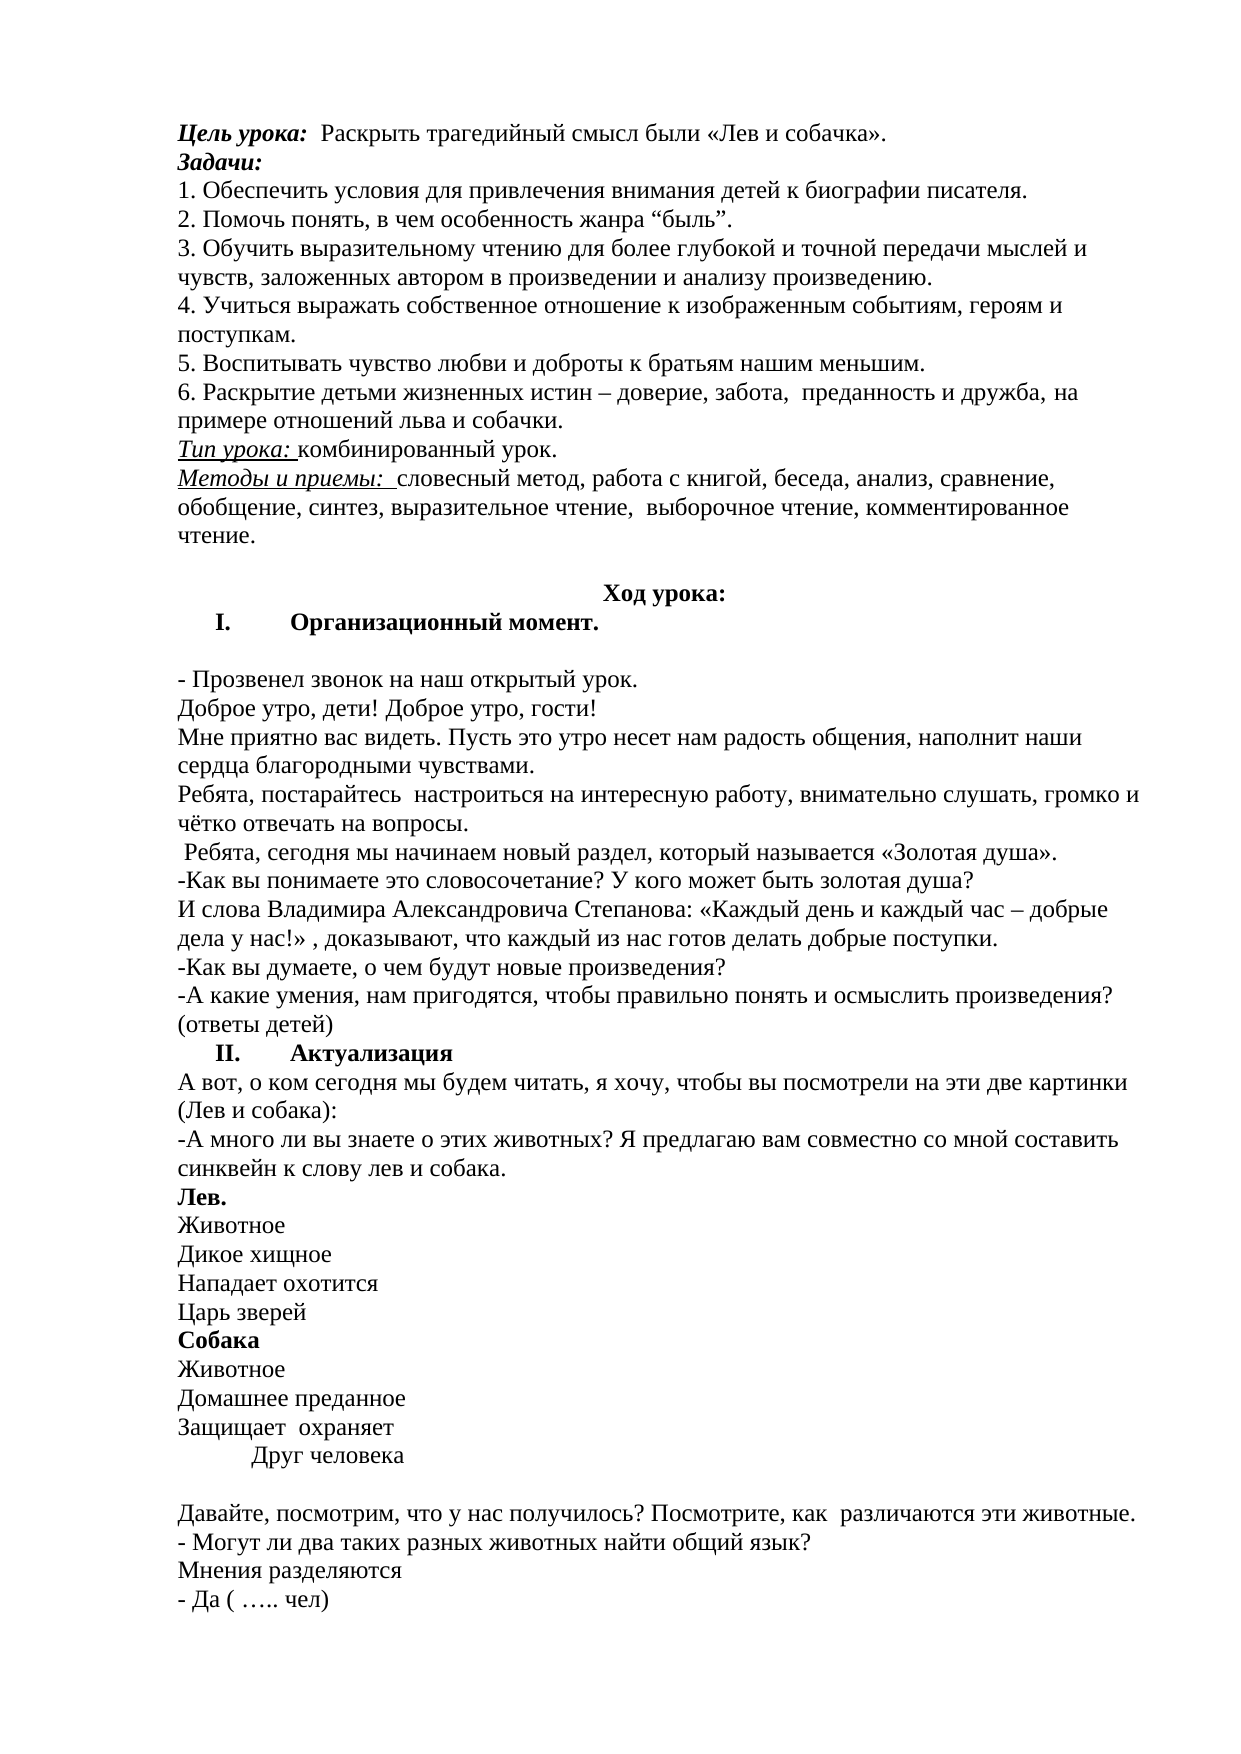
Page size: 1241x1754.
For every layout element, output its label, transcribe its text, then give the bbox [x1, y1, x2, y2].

list Организационный момент. [215, 607, 1152, 636]
text Ребята, постарайтесь настроиться на интересную работу, внимательно слушать, громко и чётко отвечать на вопросы. [177, 779, 1152, 837]
text Методы и приемы: словесный метод, работа с книгой, беседа, анализ, сравнение, обобщение, синтез, выразительное чтение, выборочное чтение, комментированное чтение. [177, 463, 1152, 549]
text Мнения разделяются [177, 1556, 1152, 1584]
text Царь зверей [177, 1297, 1152, 1326]
text - Да ( ….. чел) [177, 1584, 1152, 1613]
text Животное [177, 1354, 1152, 1383]
text Нападает охотится [177, 1268, 1152, 1297]
text Мне приятно вас видеть. Пусть это утро несет нам радость общения, наполнит наши сердца благородными чувствами. [177, 722, 1152, 779]
text Животное [177, 1211, 1152, 1239]
text Друг человека [177, 1441, 1152, 1469]
text -А много ли вы знаете о этих животных? Я предлагаю вам совместно со мной составить синквейн к слову лев и собака. [177, 1124, 1152, 1182]
text Собака [177, 1326, 1152, 1354]
text 1. Обеспечить условия для привлечения внимания детей к биографии писателя. [177, 176, 1152, 204]
text -А какие умения, нам пригодятся, чтобы правильно понять и осмыслить произведения? (ответы детей) [177, 981, 1152, 1038]
text 2. Помочь понять, в чем особенность жанра “быль”. [177, 204, 1152, 233]
text 6. Раскрытие детьми жизненных истин – доверие, забота, преданность и дружба, на примере отношений льва и собачки. [177, 377, 1152, 434]
text Цель урока: Раскрыть трагедийный смысл были «Лев и собачка». [177, 118, 1152, 147]
text Домашнее преданное [177, 1383, 1152, 1412]
text Защищает охраняет [177, 1412, 1152, 1441]
text И слова Владимира Александровича Степанова: «Каждый день и каждый час – добрые дела у нас!» , доказывают, что каждый из нас готов делать добрые поступки. [177, 894, 1152, 952]
text Тип урока: комбинированный урок. [177, 434, 1152, 463]
list Актуализация [215, 1038, 1152, 1067]
text А вот, о ком сегодня мы будем читать, я хочу, чтобы вы посмотрели на эти две картинки (Лев и собака): [177, 1067, 1152, 1124]
text Доброе утро, дети! Доброе утро, гости! [177, 693, 1152, 722]
text Ход урока: [177, 578, 1152, 607]
text Задачи: [177, 147, 1152, 176]
text Давайте, посмотрим, что у нас получилось? Посмотрите, как различаются эти животные. [177, 1498, 1152, 1527]
text Лев. [177, 1182, 1152, 1211]
text 4. Учиться выражать собственное отношение к изображенным событиям, героям и поступкам. [177, 291, 1152, 348]
text -Как вы понимаете это словосочетание? У кого может быть золотая душа? [177, 866, 1152, 894]
text -Как вы думаете, о чем будут новые произведения? [177, 952, 1152, 981]
text 5. Воспитывать чувство любви и доброты к братьям нашим меньшим. [177, 348, 1152, 377]
text Дикое хищное [177, 1239, 1152, 1268]
text - Прозвенел звонок на наш открытый урок. [177, 664, 1152, 693]
text 3. Обучить выразительному чтению для более глубокой и точной передачи мыслей и чувств, заложенных автором в произведении и анализу произведению. [177, 233, 1152, 291]
text Ребята, сегодня мы начинаем новый раздел, который называется «Золотая душа». [177, 837, 1152, 866]
text - Могут ли два таких разных животных найти общий язык? [177, 1527, 1152, 1556]
